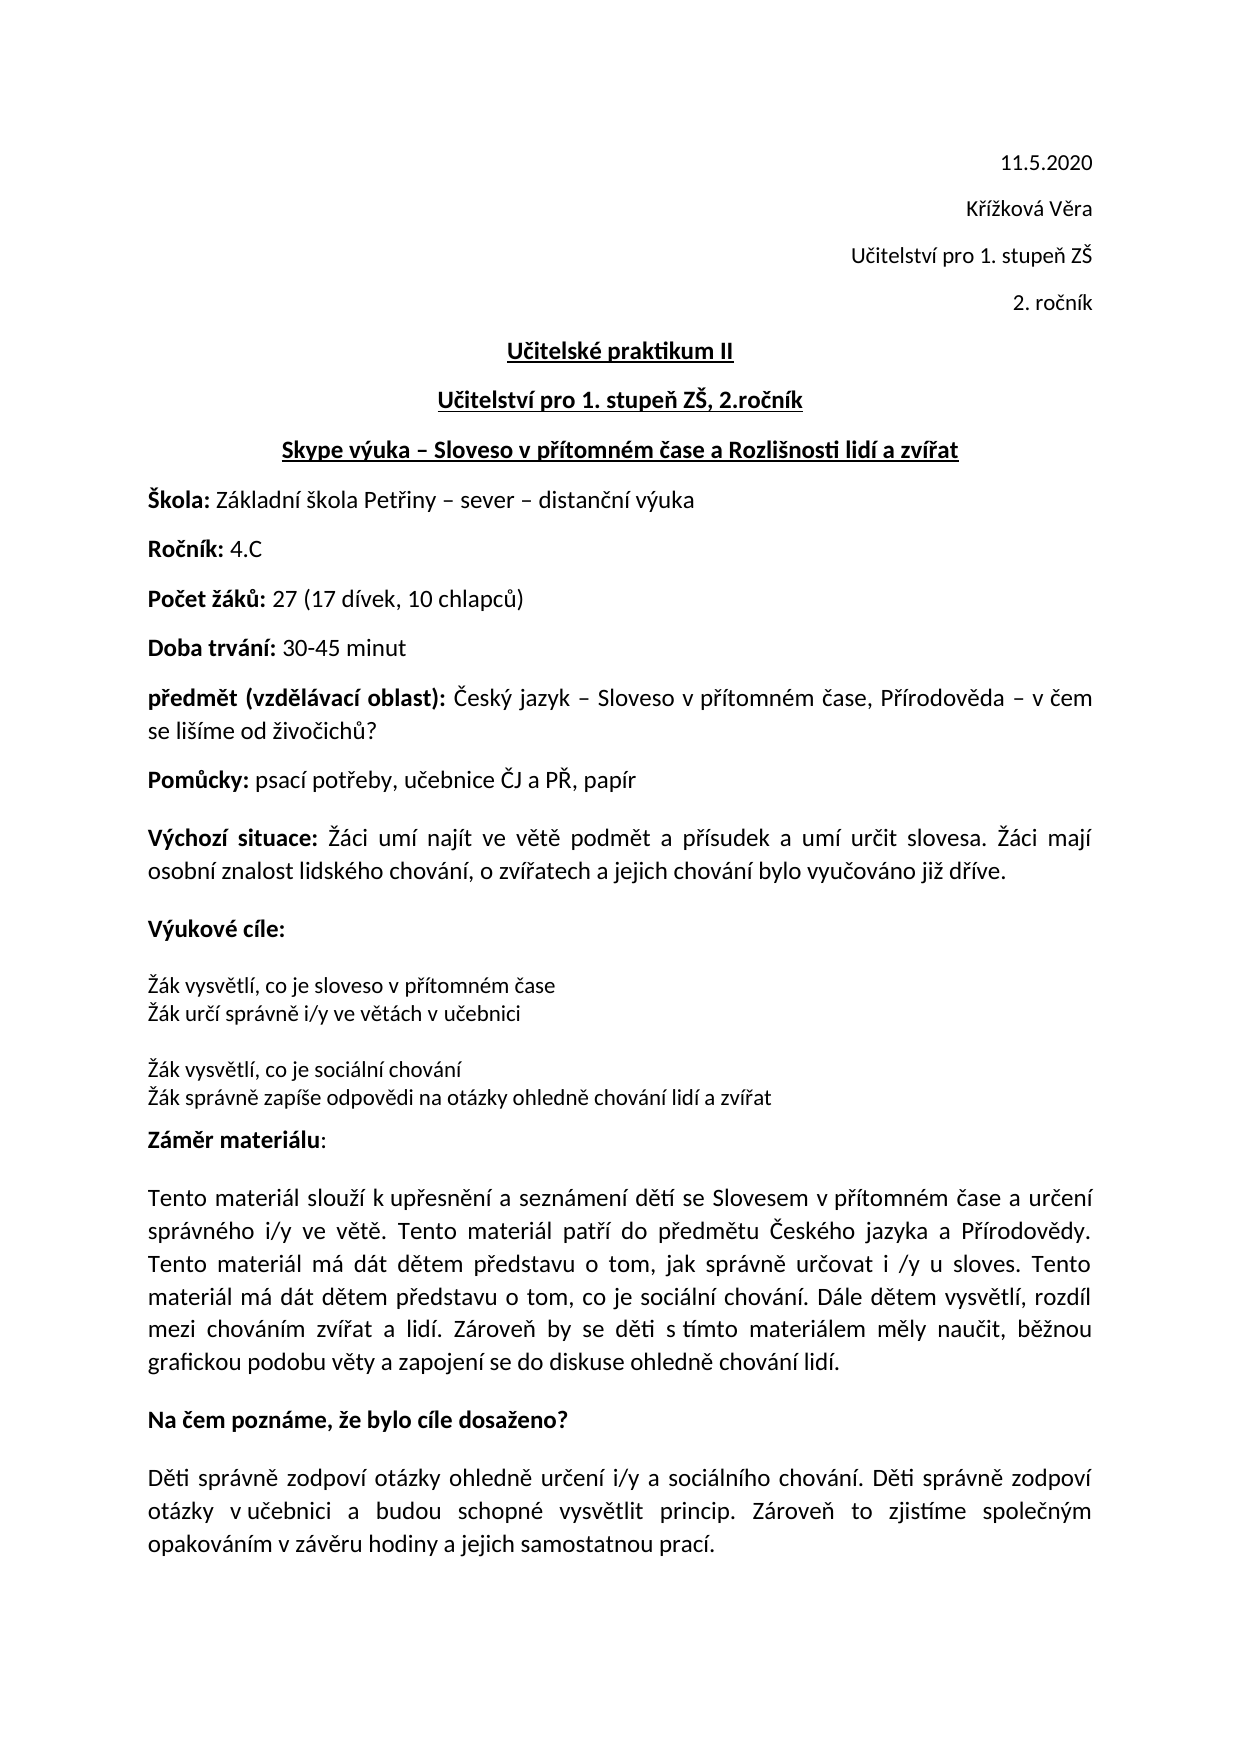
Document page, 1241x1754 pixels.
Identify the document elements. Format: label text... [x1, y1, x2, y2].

text Učitelství pro 1. stupeň ZŠ, 2.ročník [148, 385, 1093, 415]
text Počet žáků: 27 (17 dívek, 10 chlapců) [148, 583, 1093, 613]
text 2. ročník [148, 288, 1093, 316]
text Škola: Základní škola Petřiny – sever – distanční výuka [148, 484, 1093, 514]
text Na čem poznáme, že bylo cíle dosaženo? [148, 1404, 1093, 1435]
text Učitelství pro 1. stupeň ZŠ [148, 241, 1093, 269]
text Křížková Věra [148, 194, 1093, 222]
text Žák správně zapíše odpovědi na otázky ohledně chování lidí a zvířat [148, 1083, 1093, 1111]
text Učitelské praktikum II [148, 335, 1093, 366]
text Tento materiál slouží k upřesnění a seznámení dětí se Slovesem v přítomném čase a určení správného i/y ve větě. Tento materiál patří do předmětu Českého jazyka a Přírodovědy. Tento materiál má dát dětem představu o tom, jak správně určovat i /y u sloves. Tento materiál má dát dětem představu o tom, co je sociální chování. Dále dětem vysvětlí, rozdíl mezi chováním zvířat a lidí. Zároveň by se děti s tímto materiálem měly naučit, běžnou grafickou podobu věty a zapojení se do diskuse ohledně chování lidí. [148, 1182, 1093, 1377]
text Žák vysvětlí, co je sloveso v přítomném čase [148, 971, 1093, 999]
text Skype výuka – Sloveso v přítomném čase a Rozlišnosti lidí a zvířat [148, 434, 1093, 465]
text Výchozí situace: Žáci umí najít ve větě podmět a přísudek a umí určit slovesa. Žáci mají osobní znalost lidského chování, o zvířatech a jejich chování bylo vyučováno již dříve. [148, 823, 1093, 886]
text Žák určí správně i/y ve větách v učebnici [148, 999, 1093, 1027]
text 11.5.2020 [148, 148, 1093, 176]
text Doba trvání: 30-45 minut [148, 633, 1093, 663]
text Pomůcky: psací potřeby, učebnice ČJ a PŘ, papír [148, 765, 1093, 795]
text Ročník: 4.C [148, 533, 1093, 564]
text Žák vysvětlí, co je sociální chování [148, 1055, 1093, 1083]
text Děti správně zodpoví otázky ohledně určení i/y a sociálního chování. Děti správně zodpoví otázky v učebnici a budou schopné vysvětlit princip. Zároveň to zjistíme společným opakováním v závěru hodiny a jejich samostatnou prací. [148, 1462, 1093, 1559]
text Výukové cíle: [148, 913, 1093, 944]
text předmět (vzdělávací oblast): Český jazyk – Sloveso v přítomném čase, Přírodověda – v čem se lišíme od živočichů? [148, 682, 1093, 746]
text Záměr materiálu: [148, 1124, 1093, 1154]
